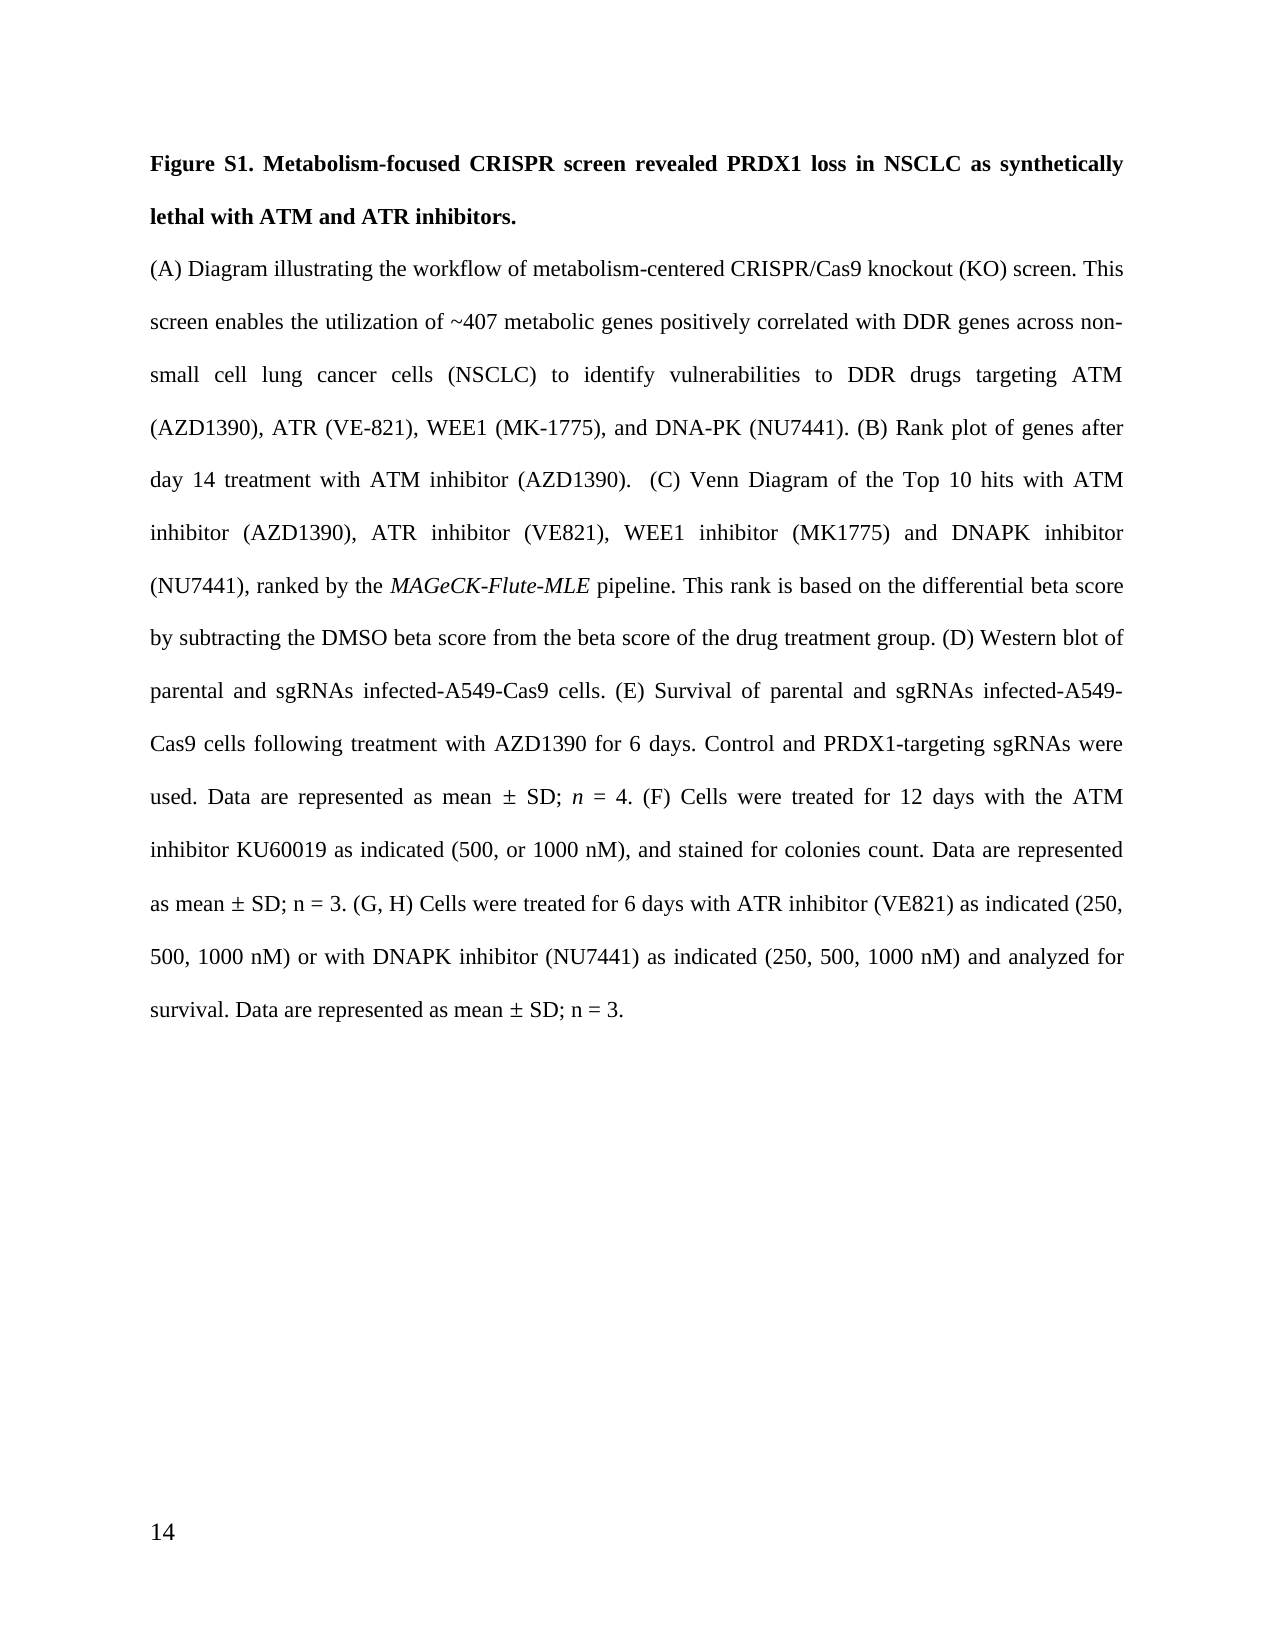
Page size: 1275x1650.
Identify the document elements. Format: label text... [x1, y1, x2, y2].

text (A) Diagram illustrating the workflow of metabolism-centered CRISPR/Cas9 knockout (KO) screen. This screen enables the utilization of ~407 metabolic genes positively correlated with DDR genes across non-small cell lung cancer cells (NSCLC) to identify vulnerabilities to DDR drugs targeting ATM (AZD1390), ATR (VE-821), WEE1 (MK-1775), and DNA-PK (NU7441). (B) Rank plot of genes after day 14 treatment with ATM inhibitor (AZD1390). (C) Venn Diagram of the Top 10 hits with ATM inhibitor (AZD1390), ATR inhibitor (VE821), WEE1 inhibitor (MK1775) and DNAPK inhibitor (NU7441), ranked by the MAGeCK-Flute-MLE pipeline. This rank is based on the differential beta score by subtracting the DMSO beta score from the beta score of the drug treatment group. (D) Western blot of parental and sgRNAs infected-A549-Cas9 cells. (E) Survival of parental and sgRNAs infected-A549-Cas9 cells following treatment with AZD1390 for 6 days. Control and PRDX1-targeting sgRNAs were used. Data are represented as mean SD; n = 4. (F) Cells were treated for 12 days with the ATM inhibitor KU60019 as indicated (500, or 1000 nM), and stained for colonies count. Data are represented as mean SD; n = 3. (G, H) Cells were treated for 6 days with ATR inhibitor (VE821) as indicated (250, 500, 1000 nM) or with DNAPK inhibitor (NU7441) as indicated (250, 500, 1000 nM) and analyzed for survival. Data are represented as mean SD; n = 3. [150, 255, 1125, 1023]
text Figure S1. Metabolism-focused CRISPR screen revealed PRDX1 loss in NSCLC as synthetically lethal with ATM and ATR inhibitors. [150, 150, 1125, 229]
